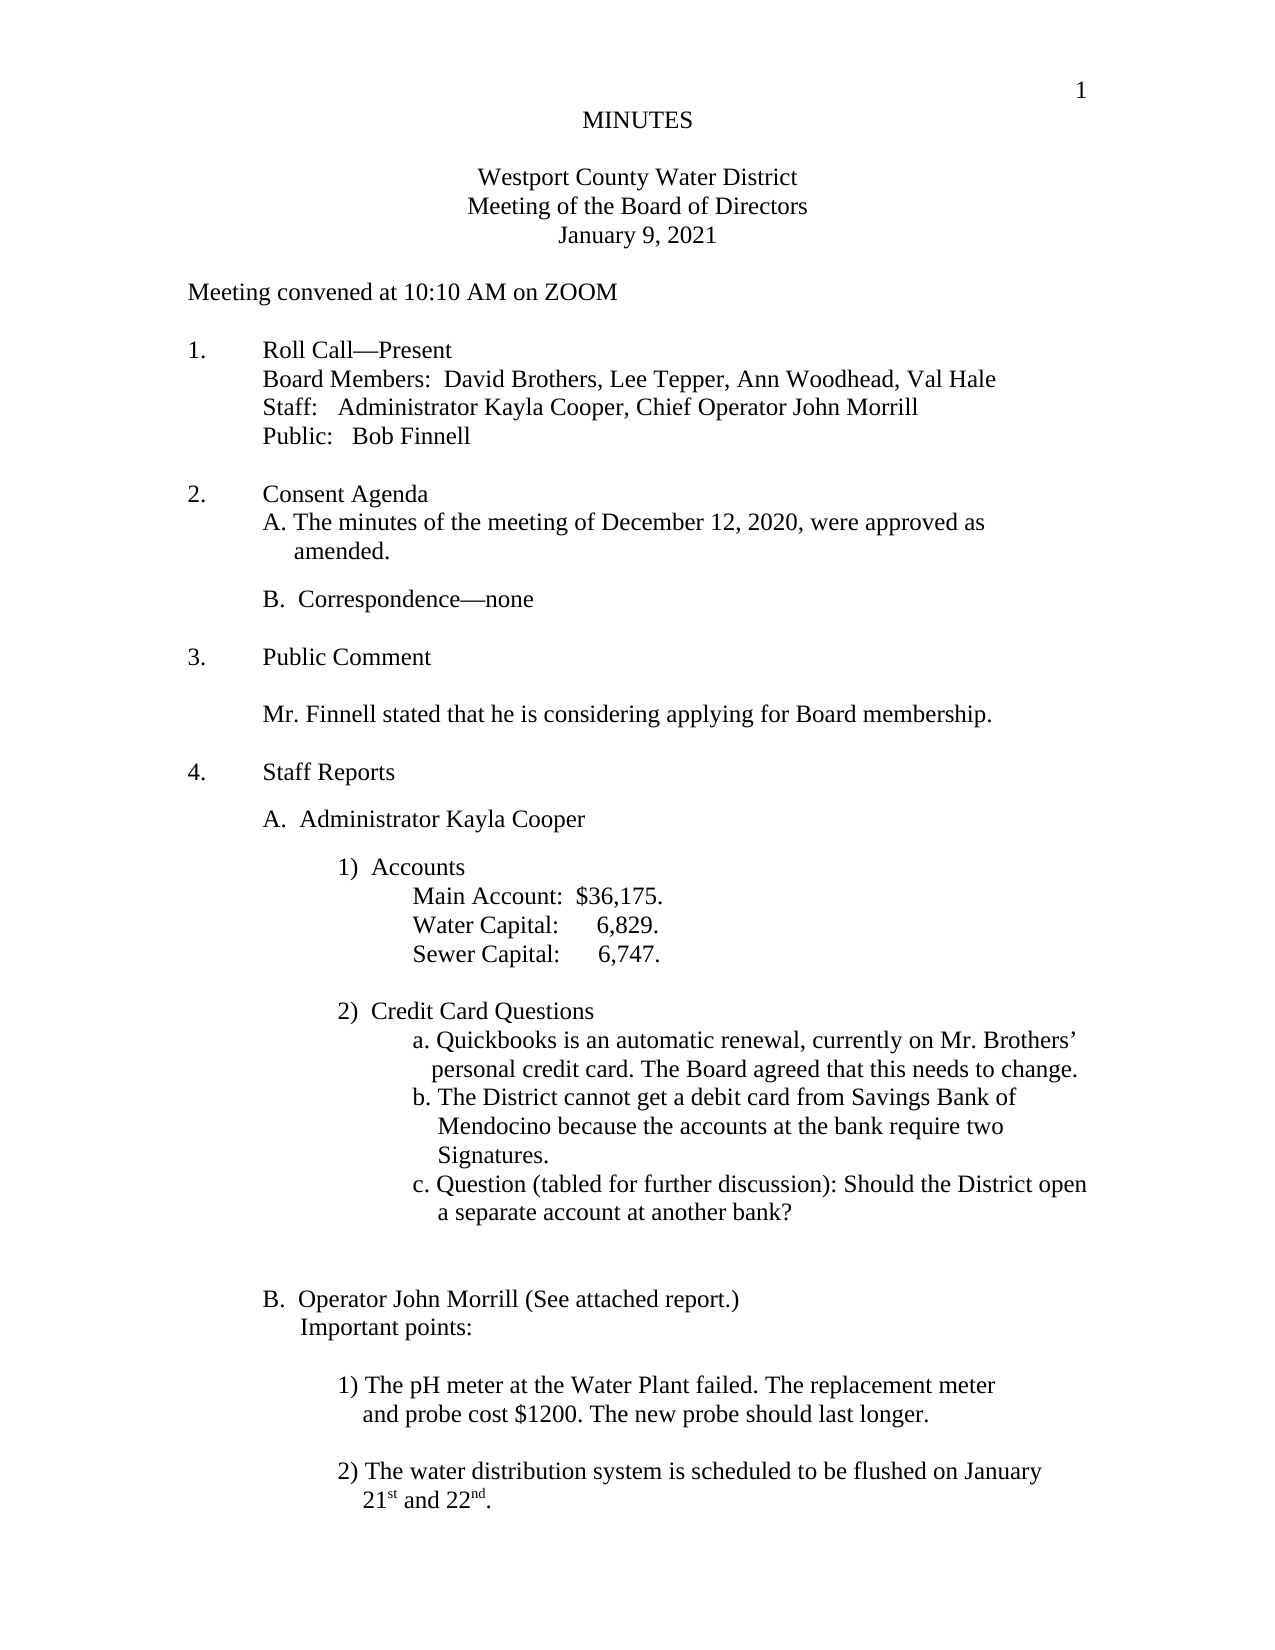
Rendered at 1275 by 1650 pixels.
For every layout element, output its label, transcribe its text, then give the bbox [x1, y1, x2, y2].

text Sewer Capital: 6,747. [187, 939, 1087, 967]
text 2) The water distribution system is scheduled to be flushed on January [187, 1456, 1087, 1485]
text Water Capital: 6,829. [187, 910, 1087, 939]
text c. Question (tabled for further discussion): Should the District open [337, 1169, 1087, 1197]
text Westport County Water District [187, 162, 1087, 191]
text January 9, 2021 [187, 220, 1087, 249]
text a. Quickbooks is an automatic renewal, currently on Mr. Brothers’ [187, 1025, 1087, 1054]
text Signatures. [337, 1140, 1087, 1169]
text personal credit card. The Board agreed that this needs to change. [187, 1054, 1087, 1082]
text a separate account at another bank? [337, 1197, 1087, 1226]
text A. The minutes of the meeting of December 12, 2020, were approved as [262, 507, 1087, 536]
text Meeting of the Board of Directors [187, 191, 1087, 220]
text Meeting convened at 10:10 AM on ZOOM [187, 277, 1087, 306]
text B. Operator John Morrill (See attached report.) [187, 1284, 1087, 1312]
text Staff: Administrator Kayla Cooper, Chief Operator John Morrill [187, 392, 1087, 421]
text amended. [262, 536, 1087, 565]
text 2) Credit Card Questions [187, 996, 1087, 1025]
text MINUTES [187, 105, 1087, 134]
text 4. Staff Reports [187, 757, 1087, 785]
text Board Members: David Brothers, Lee Tepper, Ann Woodhead, Val Hale [187, 364, 1087, 392]
text 1) Accounts [187, 852, 1087, 881]
text 21st and 22nd. [187, 1485, 1087, 1514]
text Important points: [187, 1312, 1087, 1341]
text b. The District cannot get a debit card from Savings Bank of [187, 1082, 1087, 1111]
text A. Administrator Kayla Cooper [187, 804, 1087, 833]
text B. Correspondence—none [187, 584, 1087, 613]
text 2. Consent Agenda [187, 479, 1087, 507]
text 1. Roll Call—Present [187, 335, 1087, 364]
text and probe cost $1200. The new probe should last longer. [187, 1399, 1087, 1427]
text Mendocino because the accounts at the bank require two [337, 1111, 1087, 1140]
text 3. Public Comment [187, 642, 1087, 670]
text Mr. Finnell stated that he is considering applying for Board membership. [187, 699, 1087, 728]
text Main Account: $36,175. [187, 881, 1087, 910]
text 1) The pH meter at the Water Plant failed. The replacement meter [187, 1370, 1087, 1399]
text Public: Bob Finnell [187, 421, 1087, 450]
